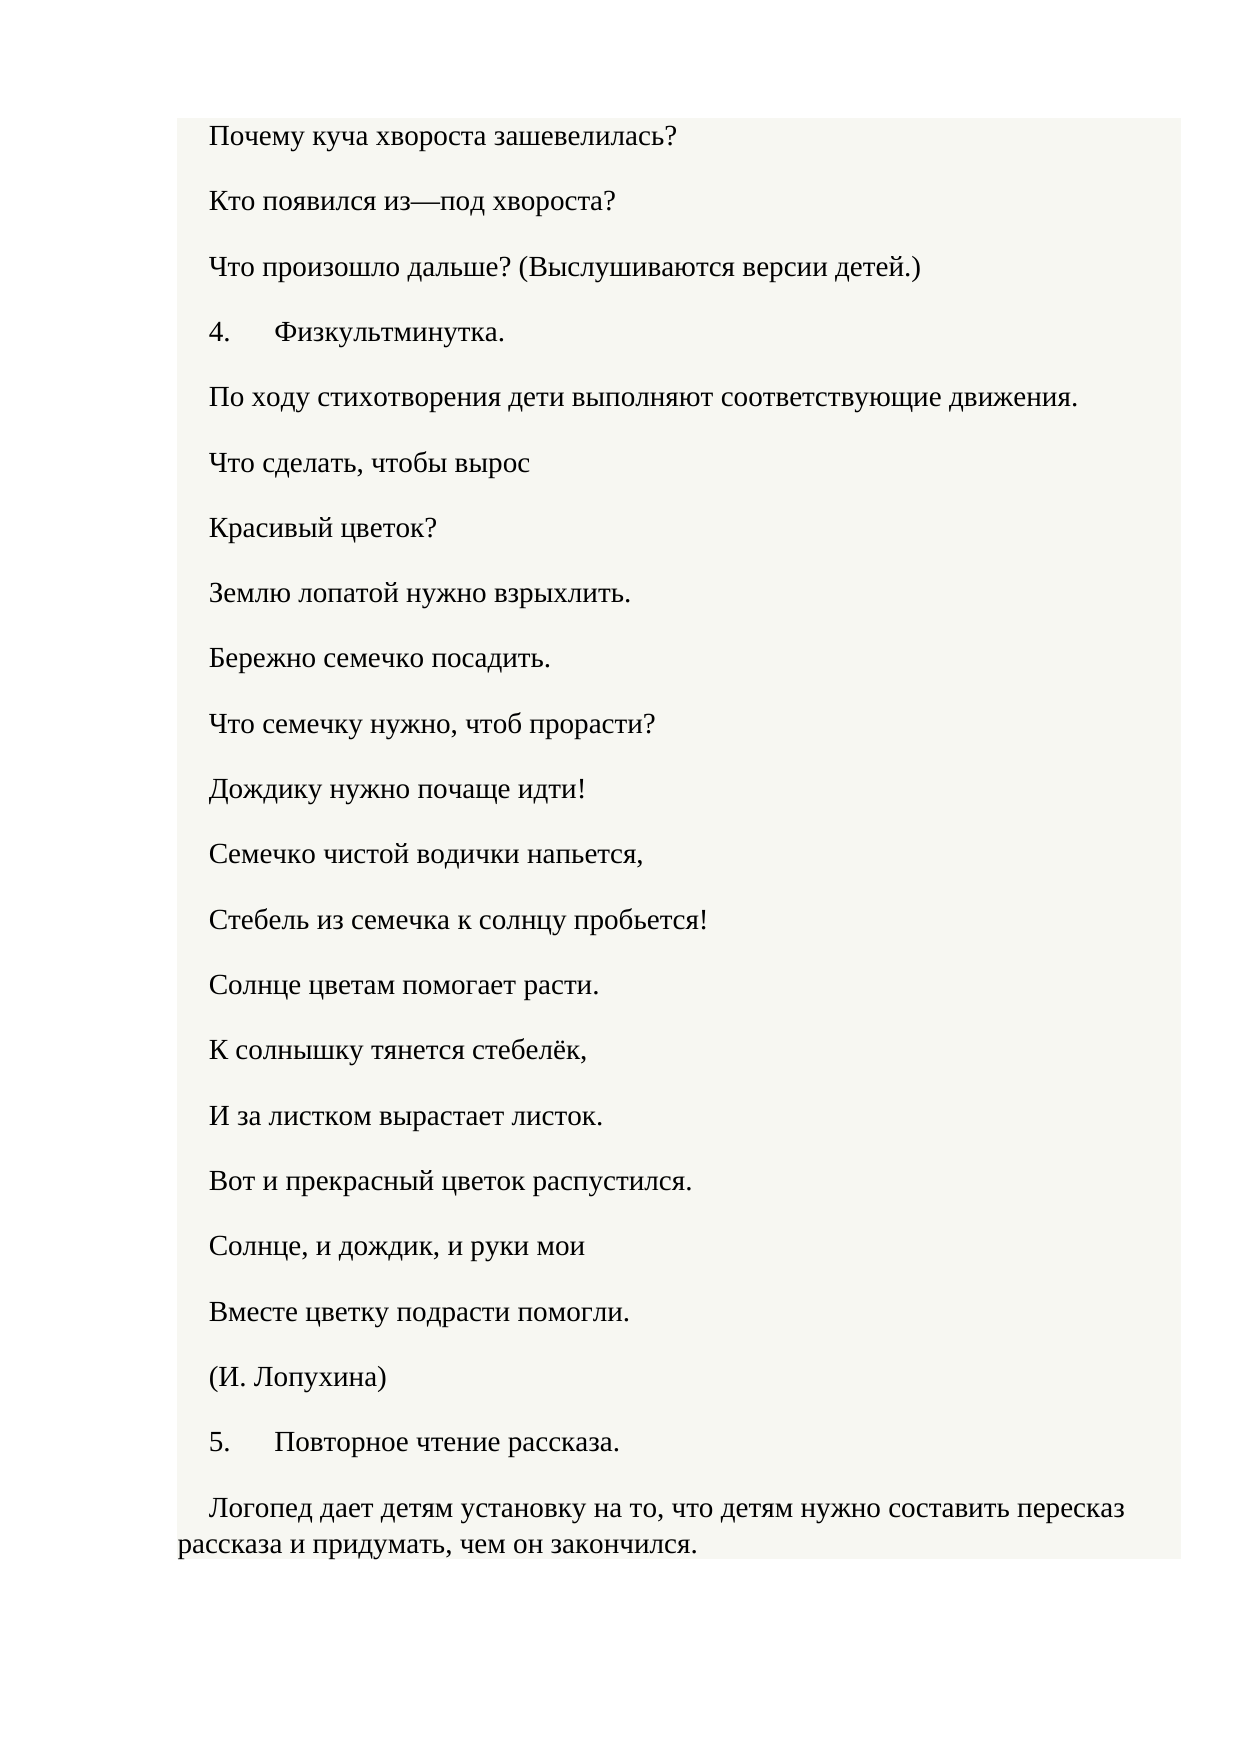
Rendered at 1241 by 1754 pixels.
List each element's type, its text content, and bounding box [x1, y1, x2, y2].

text Солнце, и дождик, и руки мои [177, 1228, 1181, 1262]
text 4. Физкультминутка. [177, 314, 1181, 348]
text Стебель из семечка к солнцу пробьется! [177, 902, 1181, 935]
text И за листком вырастает листок. [177, 1098, 1181, 1131]
text К солнышку тянется стебелёк, [177, 1032, 1181, 1066]
text Кто появился из—под хвороста? [177, 183, 1181, 217]
text Красивый цветок? [177, 510, 1181, 543]
text (И. Лопухина) [177, 1359, 1181, 1393]
text Что сделать, чтобы вырос [177, 445, 1181, 478]
text Логопед дает детям установку на то, что детям нужно составить пересказ рассказа и придумать, чем он закончился. [177, 1490, 1181, 1559]
text По ходу стихотворения дети выполняют соответствующие движения. [177, 379, 1181, 413]
text Почему куча хвороста зашевелилась? [177, 118, 1181, 152]
text Дождику нужно почаще идти! [177, 771, 1181, 805]
text Вот и прекрасный цветок распустился. [177, 1163, 1181, 1197]
text Что семечку нужно, чтоб прорасти? [177, 706, 1181, 739]
text Солнце цветам помогает расти. [177, 967, 1181, 1001]
text Бережно семечко посадить. [177, 641, 1181, 674]
text Вместе цветку подрасти помогли. [177, 1294, 1181, 1327]
text Семечко чистой водички напьется, [177, 837, 1181, 870]
text Землю лопатой нужно взрыхлить. [177, 575, 1181, 609]
text Что произошло дальше? (Выслушиваются версии детей.) [177, 249, 1181, 282]
text 5. Повторное чтение рассказа. [177, 1424, 1181, 1458]
